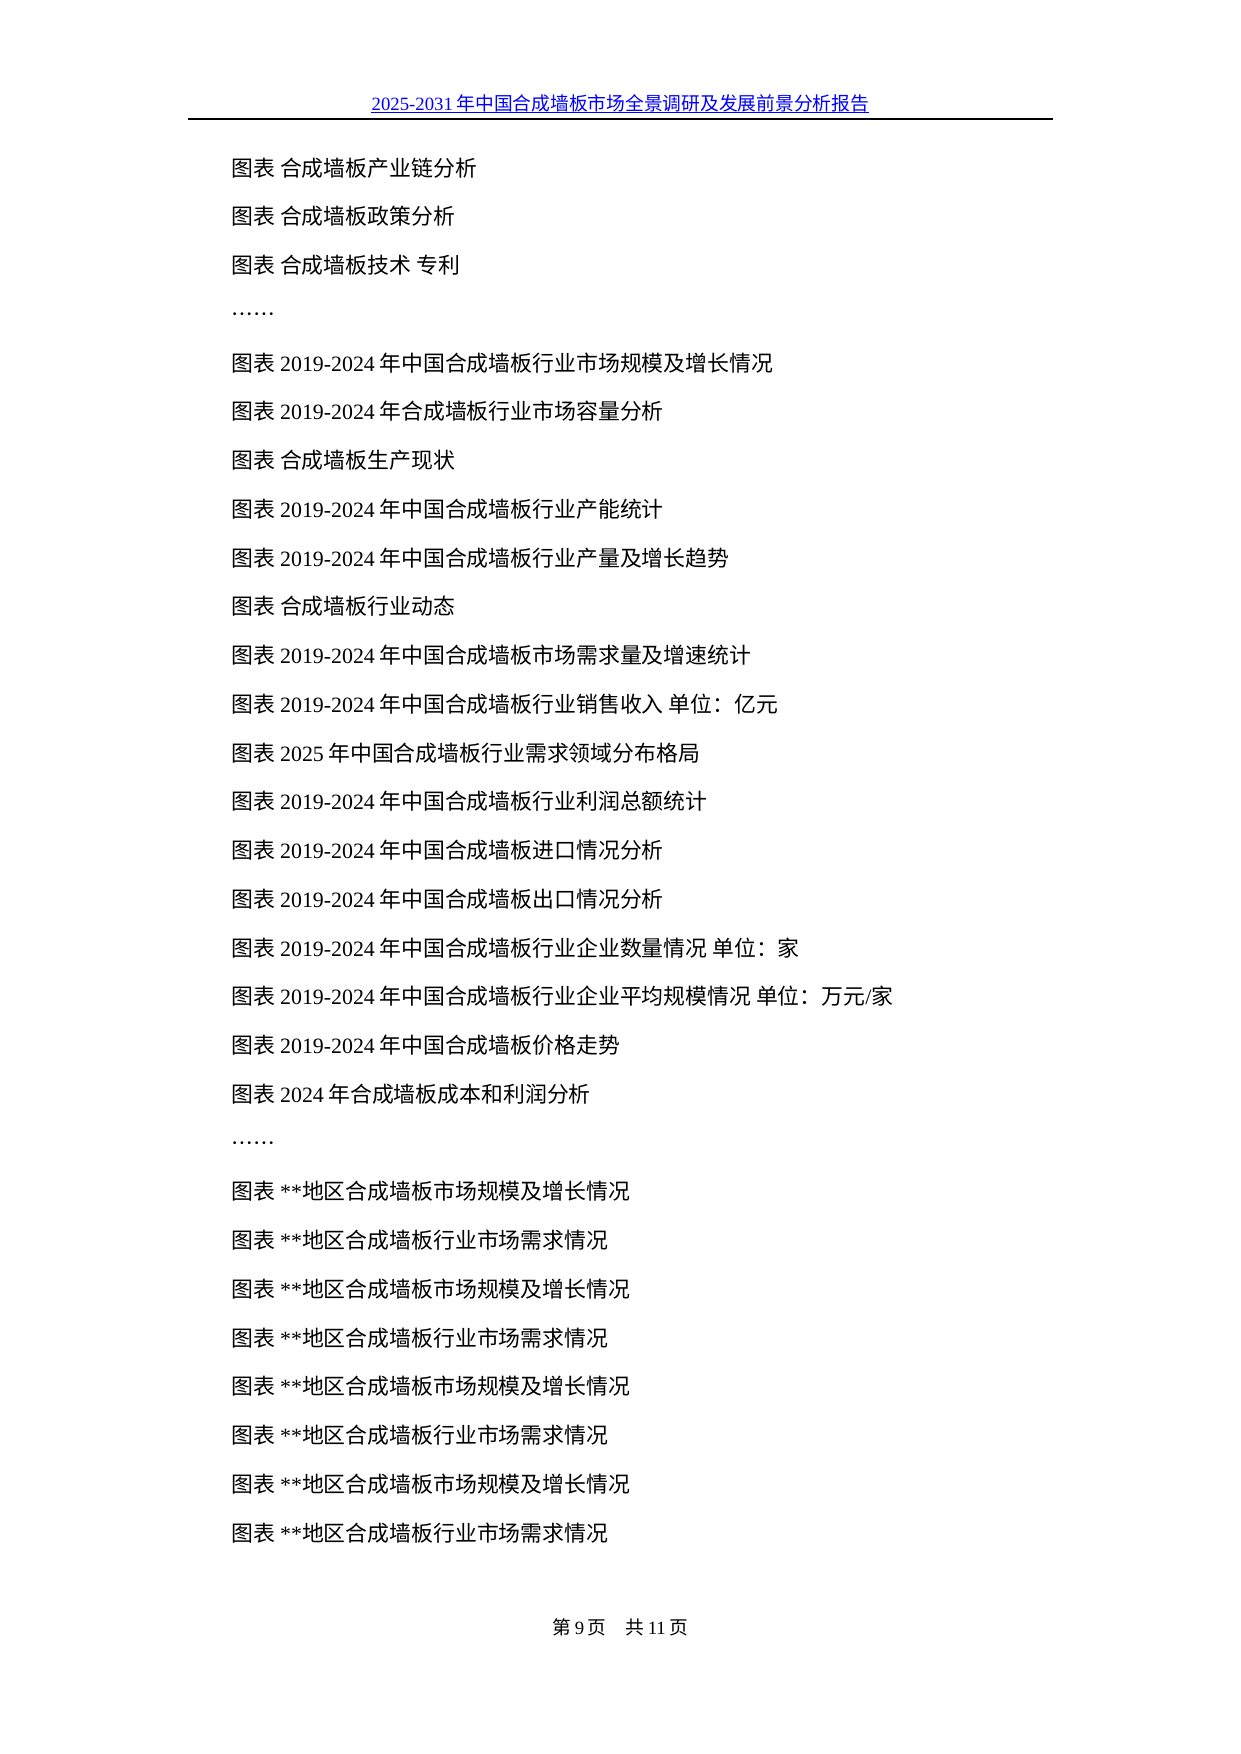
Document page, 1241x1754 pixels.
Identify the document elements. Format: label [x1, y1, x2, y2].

text [187, 150, 1053, 1548]
